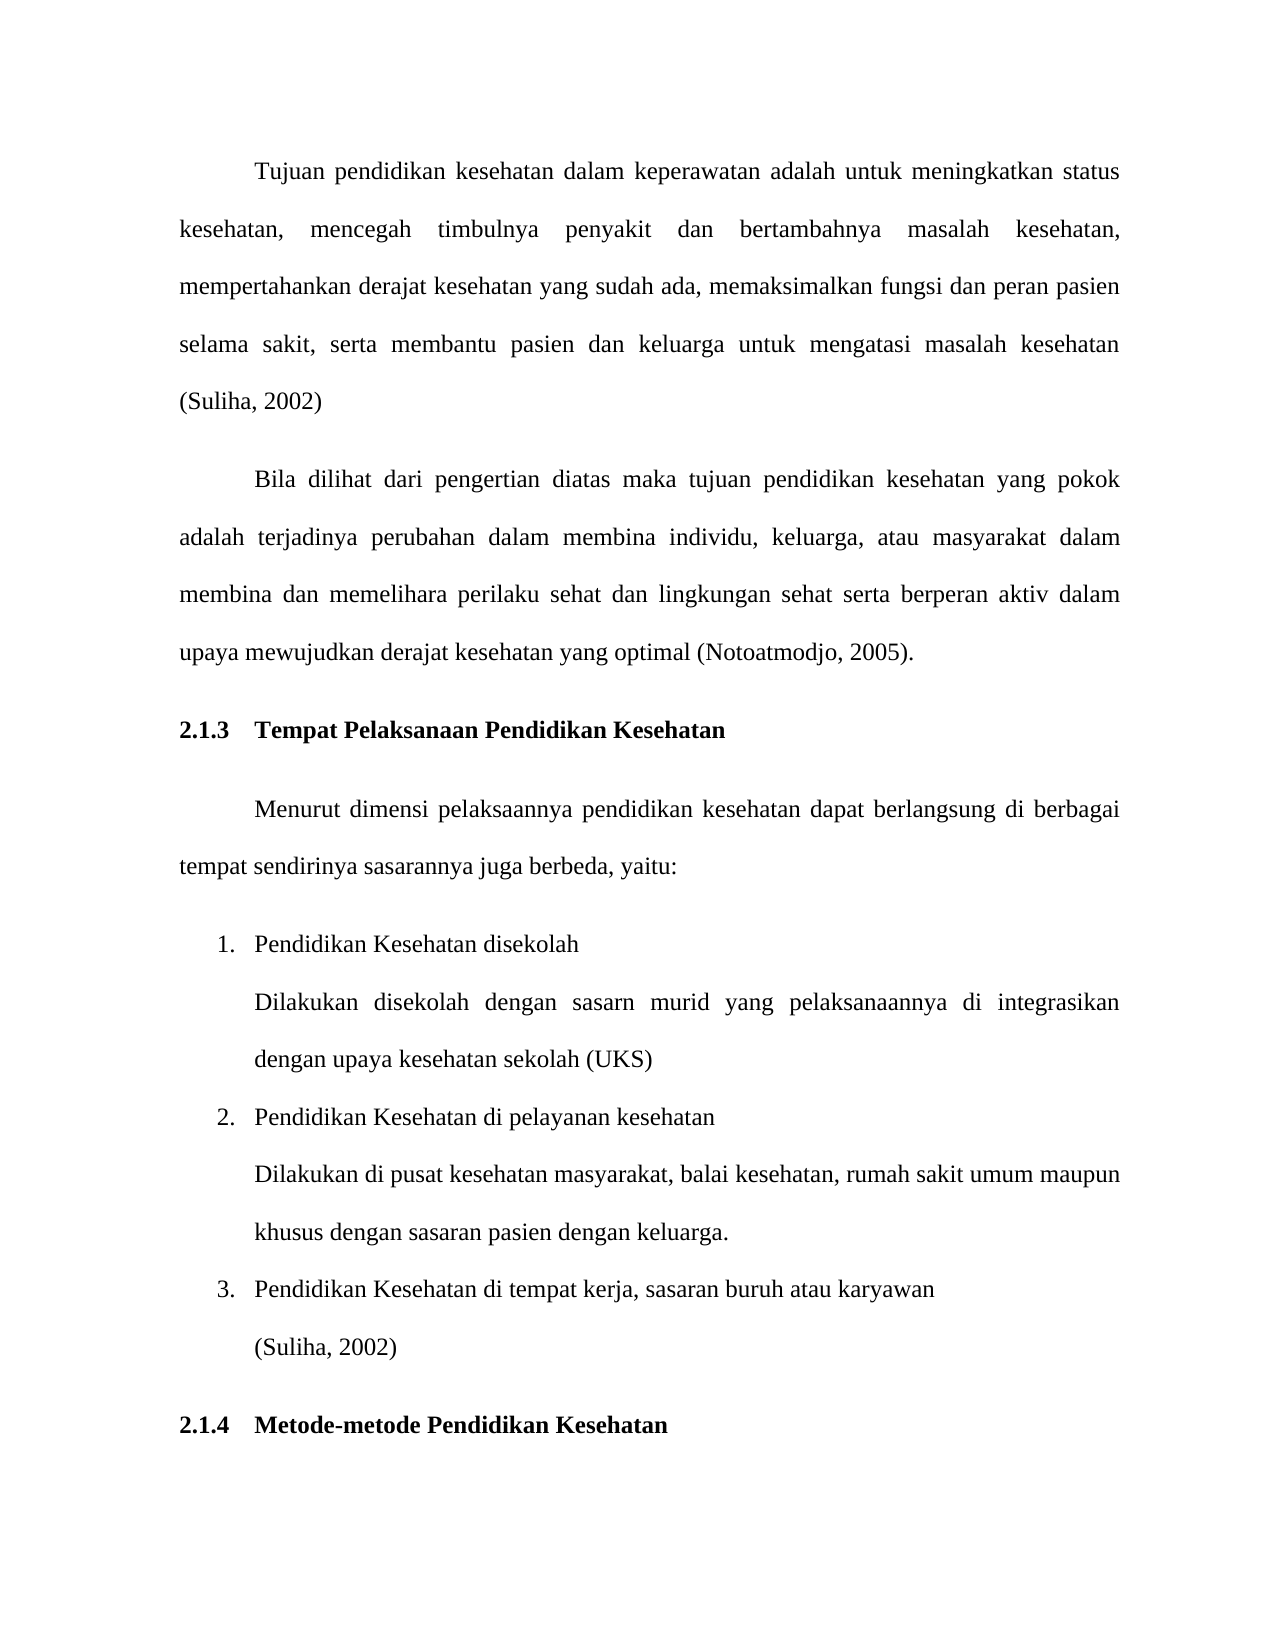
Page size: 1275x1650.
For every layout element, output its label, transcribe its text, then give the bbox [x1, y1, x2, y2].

text 2.1.4 Metode-metode Pendidikan Kesehatan [179, 1410, 1121, 1439]
list Pendidikan Kesehatan di pelayanan kesehatan [217, 1102, 1121, 1131]
list Pendidikan Kesehatan di tempat kerja, sasaran buruh atau karyawan [217, 1274, 1121, 1303]
text Bila dilihat dari pengertian diatas maka tujuan pendidikan kesehatan yang pokok adalah terjadinya perubahan dalam membina individu, keluarga, atau masyarakat dalam membina dan memelihara perilaku sehat dan lingkungan sehat serta berperan aktiv dalam upaya mewujudkan derajat kesehatan yang optimal (Notoatmodjo, 2005). [179, 464, 1121, 666]
list Dilakukan disekolah dengan sasarn murid yang pelaksanaannya di integrasikan dengan upaya kesehatan sekolah (UKS) [254, 987, 1121, 1073]
text 2.1.3 Tempat Pelaksanaan Pendidikan Kesehatan [179, 715, 1121, 744]
list Pendidikan Kesehatan disekolah [217, 929, 1121, 958]
list (Suliha, 2002) [254, 1332, 1121, 1361]
text Tujuan pendidikan kesehatan dalam keperawatan adalah untuk meningkatkan status kesehatan, mencegah timbulnya penyakit dan bertambahnya masalah kesehatan, mempertahankan derajat kesehatan yang sudah ada, memaksimalkan fungsi dan peran pasien selama sakit, serta membantu pasien dan keluarga untuk mengatasi masalah kesehatan (Suliha, 2002) [179, 156, 1121, 415]
text Menurut dimensi pelaksaannya pendidikan kesehatan dapat berlangsung di berbagai tempat sendirinya sasarannya juga berbeda, yaitu: [179, 794, 1121, 880]
list Dilakukan di pusat kesehatan masyarakat, balai kesehatan, rumah sakit umum maupun khusus dengan sasaran pasien dengan keluarga. [254, 1159, 1121, 1246]
